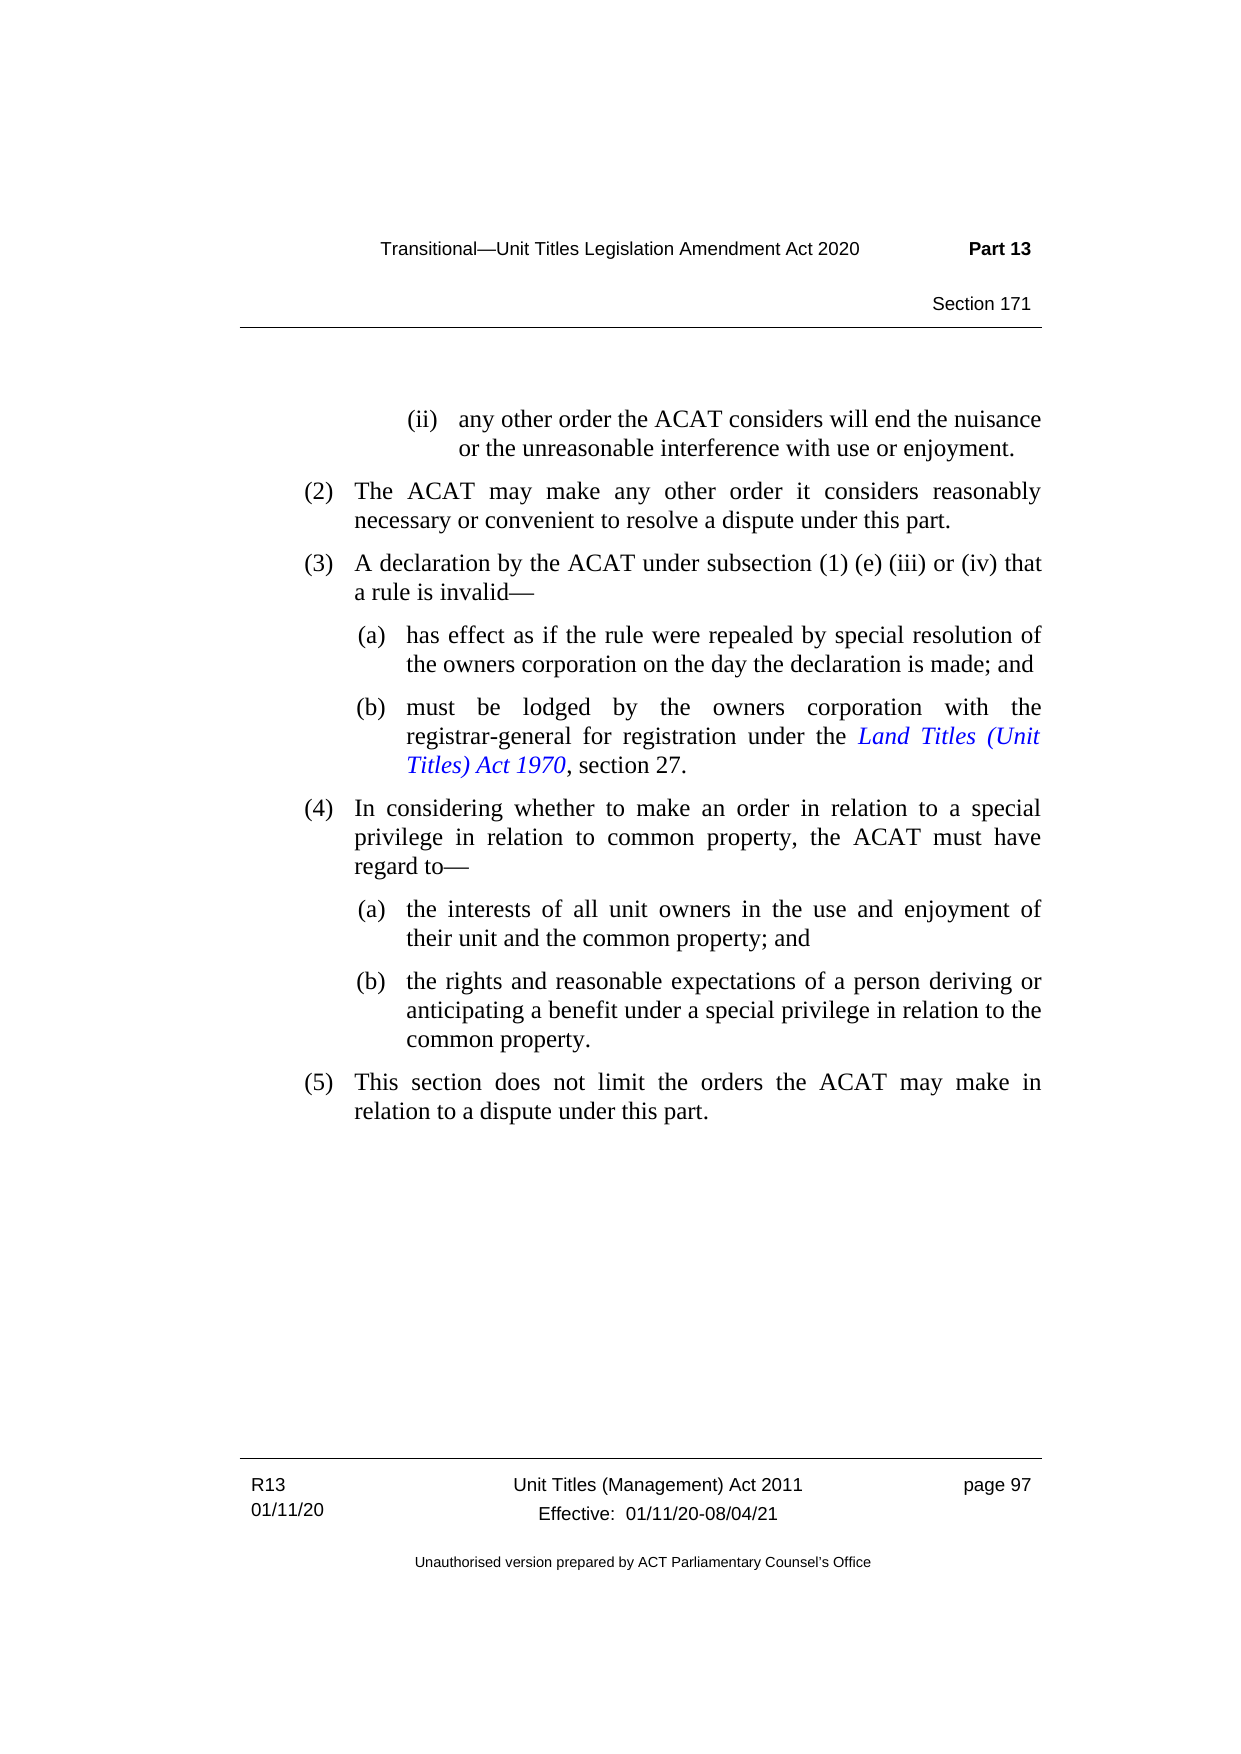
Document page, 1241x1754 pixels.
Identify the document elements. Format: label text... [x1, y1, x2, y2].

text (b) the rights and reasonable expectations of a person deriving or anticipating a benefit under a special privilege in relation to the common property. [239, 966, 1042, 1052]
text (2) The ACAT may make any other order it considers reasonably necessary or convenient to resolve a dispute under this part. [239, 476, 1042, 534]
text (ii) any other order the ACAT considers will end the nuisance or the unreasonable interference with use or enjoyment. [239, 404, 1042, 462]
text (5) This section does not limit the orders the ACAT may make in relation to a dispute under this part. [239, 1067, 1042, 1124]
text (a) the interests of all unit owners in the use and enjoyment of their unit and the common property; and [239, 894, 1042, 952]
text (b) must be lodged by the owners corporation with the registrar-general for registration under the Land Titles (Unit Titles) Act 1970, section 27. [239, 692, 1042, 779]
text (3) A declaration by the ACAT under subsection (1) (e) (iii) or (iv) that a rule is invalid— [239, 548, 1042, 606]
text (a) has effect as if the rule were repealed by special resolution of the owners corporation on the day the declaration is made; and [239, 620, 1042, 678]
text (4) In considering whether to make an order in relation to a special privilege in relation to common property, the ACAT must have regard to— [239, 793, 1042, 879]
